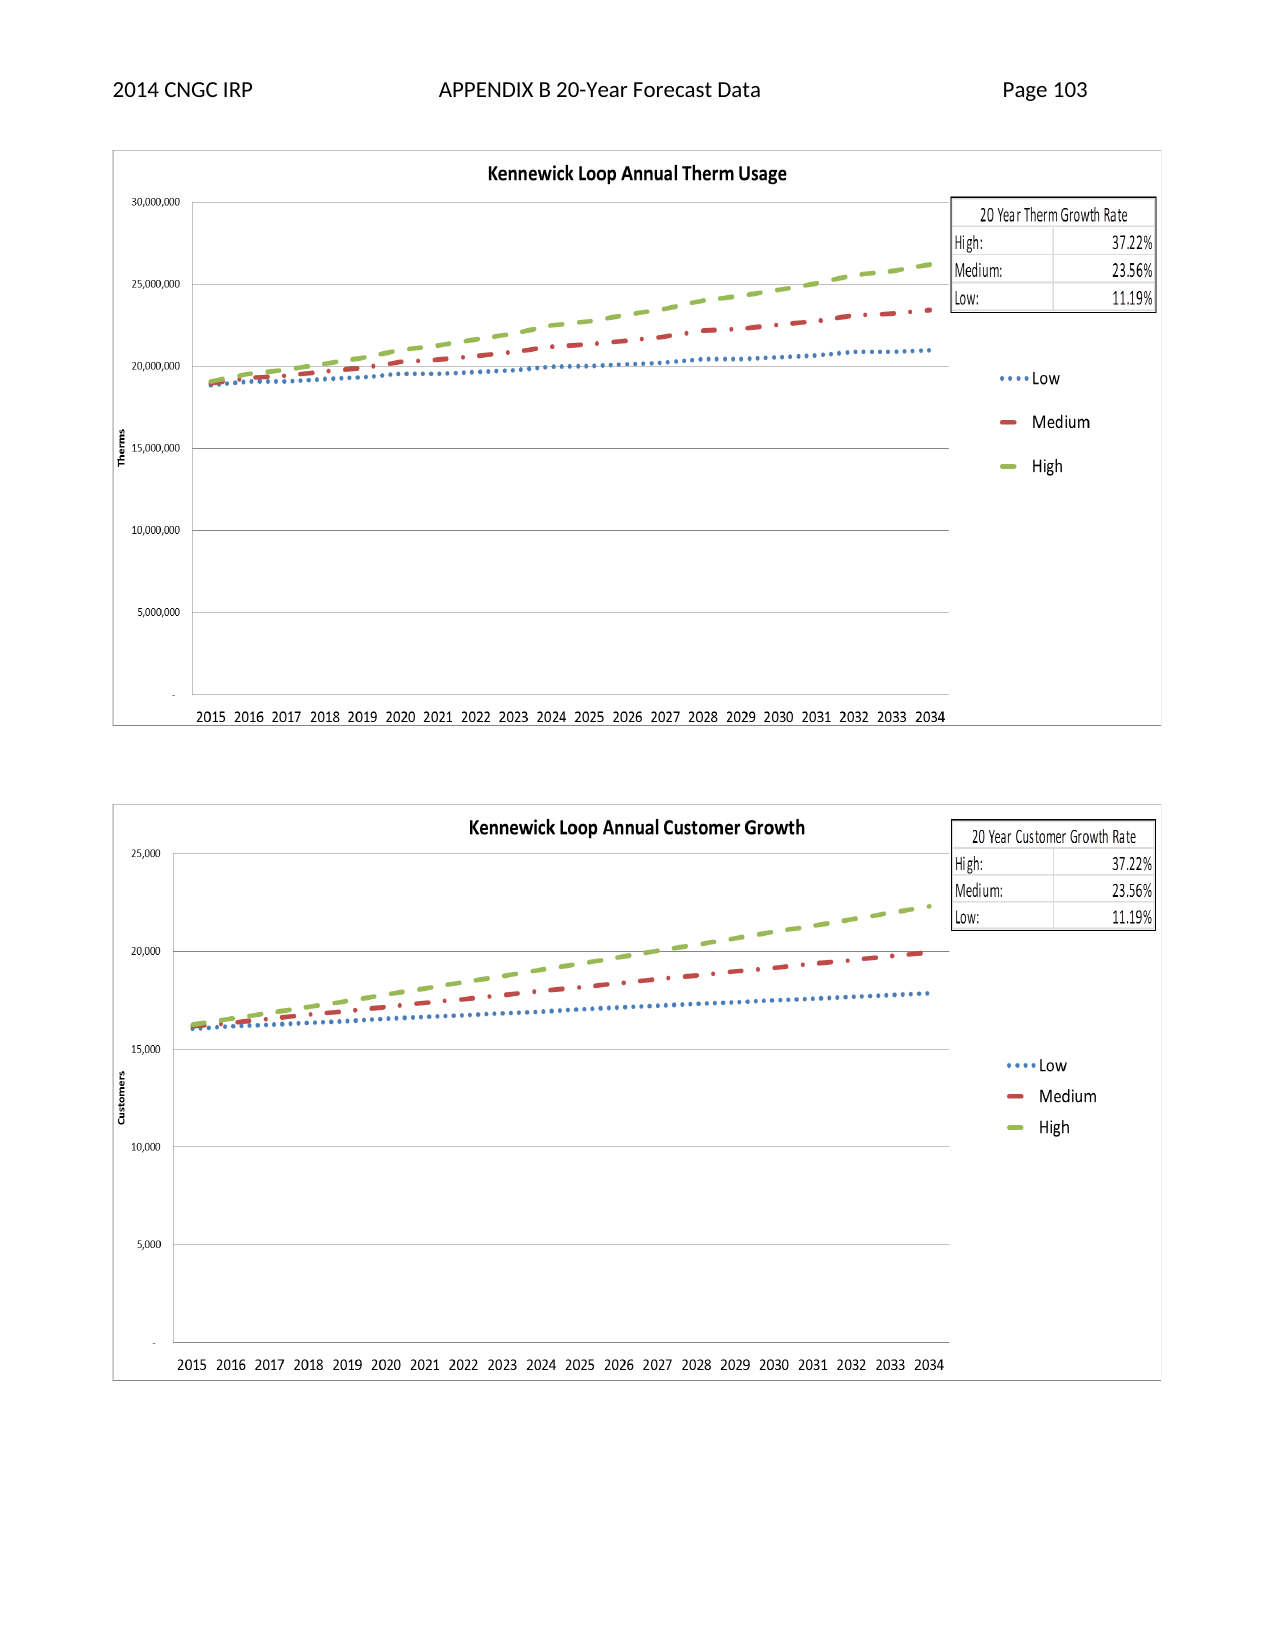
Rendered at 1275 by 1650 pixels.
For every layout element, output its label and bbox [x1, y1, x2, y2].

picture [112, 804, 1162, 1381]
picture [112, 150, 1162, 726]
